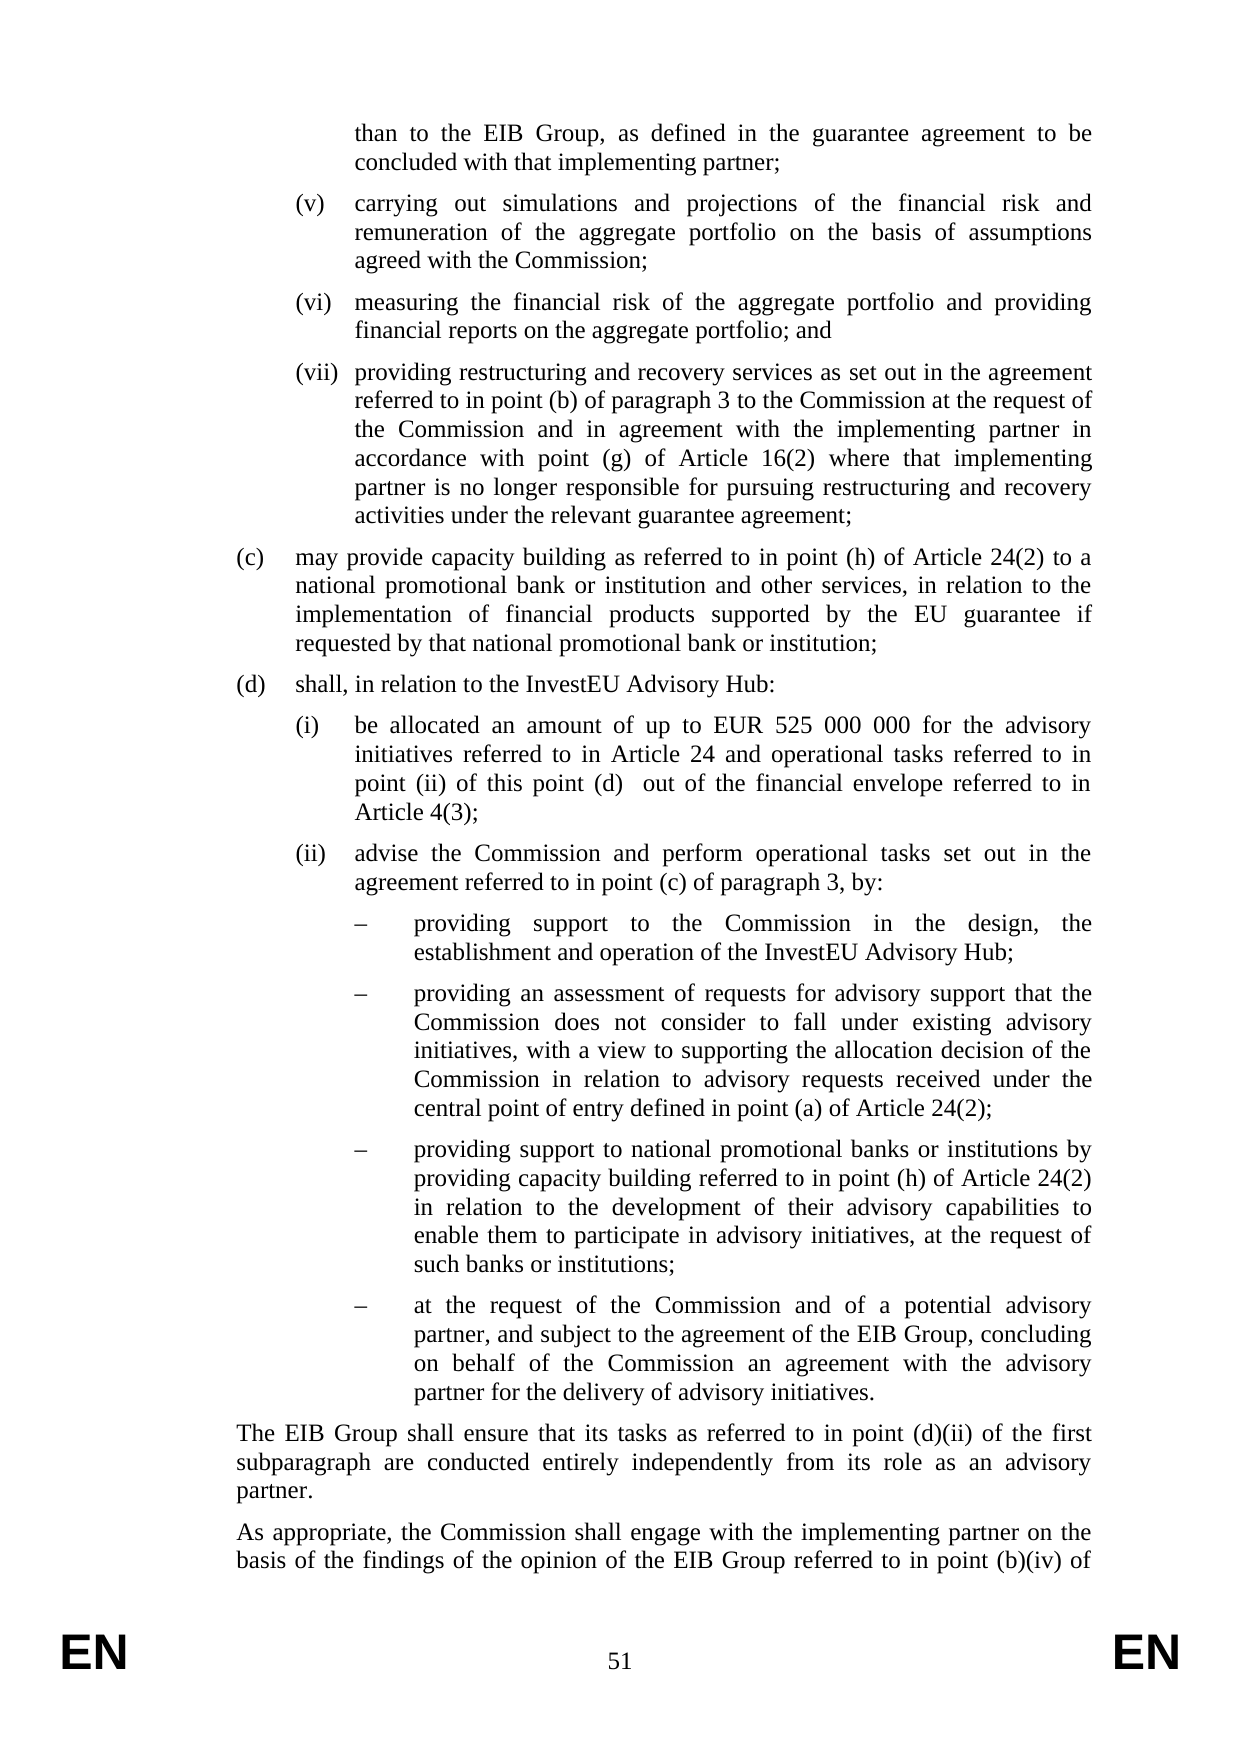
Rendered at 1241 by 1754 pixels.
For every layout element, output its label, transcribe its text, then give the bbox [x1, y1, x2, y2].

text – providing support to the Commission in the design, the establishment and operation of the InvestEU Advisory Hub; [354, 908, 1093, 966]
text – providing an assessment of requests for advisory support that the Commission does not consider to fall under existing advisory initiatives, with a view to supporting the allocation decision of the Commission in relation to advisory requests received under the central point of entry defined in point (a) of Article 24(2); [354, 978, 1093, 1122]
text (d) shall, in relation to the InvestEU Advisory Hub: [236, 669, 1093, 698]
text – at the request of the Commission and of a potential advisory partner, and subject to the agreement of the EIB Group, concluding on behalf of the Commission an agreement with the advisory partner for the delivery of advisory initiatives. [354, 1291, 1093, 1406]
text (vii) providing restructuring and recovery services as set out in the agreement referred to in point (b) of paragraph 3 to the Commission at the request of the Commission and in agreement with the implementing partner in accordance with point (g) of Article 16(2) where that implementing partner is no longer responsible for pursuing restructuring and recovery activities under the relevant guarantee agreement; [295, 357, 1093, 529]
text (i) be allocated an amount of up to EUR 525 000 000 for the advisory initiatives referred to in Article 24 and operational tasks referred to in point (ii) of this point (d) out of the financial envelope referred to in Article 4(3); [295, 711, 1093, 826]
text (ii) advise the Commission and perform operational tasks set out in the agreement referred to in point (c) of paragraph 3, by: [295, 838, 1093, 896]
text – providing support to national promotional banks or institutions by providing capacity building referred to in point (h) of Article 24(2) in relation to the development of their advisory capabilities to enable them to participate in advisory initiatives, at the request of such banks or institutions; [354, 1134, 1093, 1278]
text (c) may provide capacity building as referred to in point (h) of Article 24(2) to a national promotional bank or institution and other services, in relation to the implementation of financial products supported by the EU guarantee if requested by that national promotional bank or institution; [236, 542, 1093, 657]
text (v) carrying out simulations and projections of the financial risk and remuneration of the aggregate portfolio on the basis of assumptions agreed with the Commission; [295, 188, 1093, 274]
text The EIB Group shall ensure that its tasks as referred to in point (d)(ii) of the first subparagraph are conducted entirely independently from its role as an advisory partner. [236, 1418, 1093, 1504]
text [236, 1517, 1093, 1574]
text (vi) measuring the financial risk of the aggregate portfolio and providing financial reports on the aggregate portfolio; and [295, 287, 1093, 344]
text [295, 118, 1093, 176]
